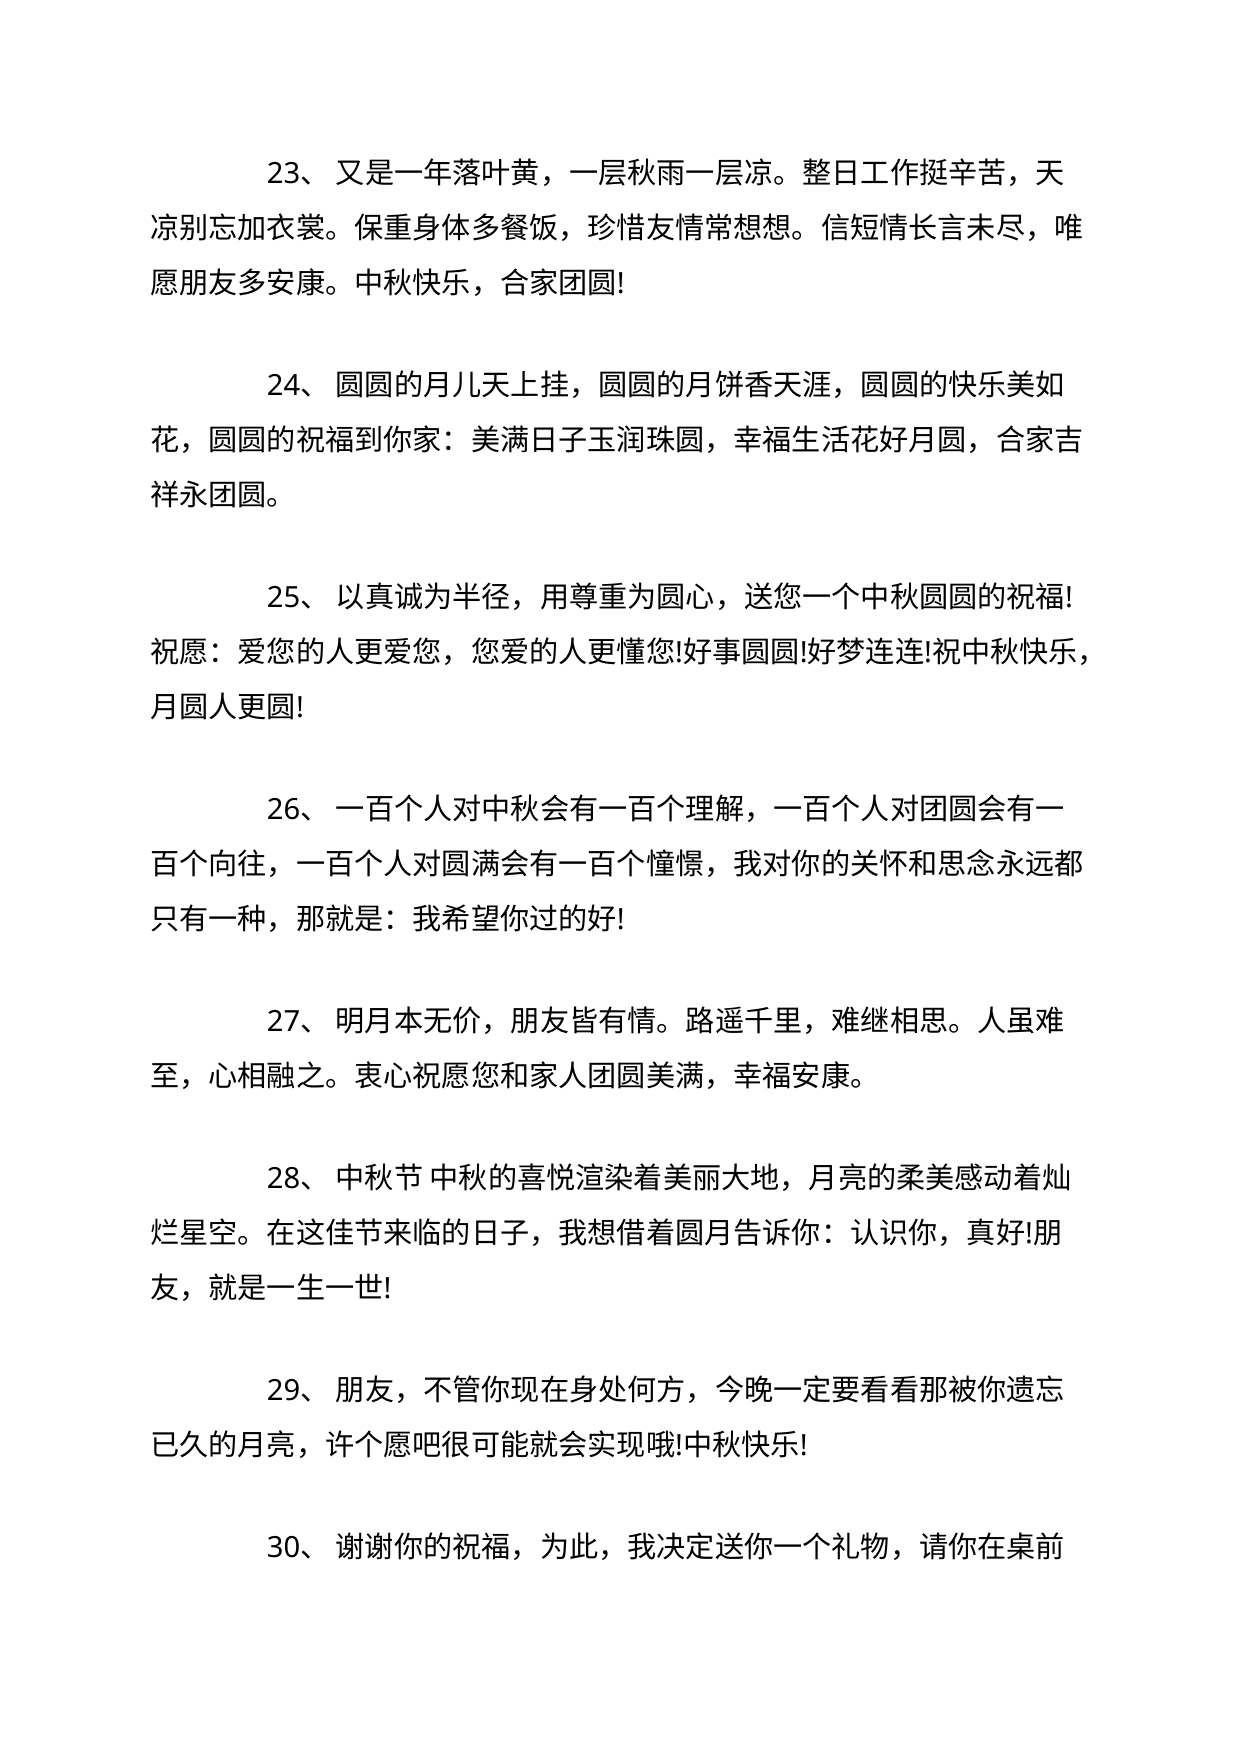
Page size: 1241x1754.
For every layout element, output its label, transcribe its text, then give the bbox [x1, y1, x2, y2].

text 28、 中秋节 中秋的喜悦渲染着美丽大地，月亮的柔美感动着灿烂星空。在这佳节来临的日子，我想借着圆月告诉你：认识你，真好!朋友，就是一生一世! [150, 1154, 1090, 1307]
text 27、 明月本无价，朋友皆有情。路遥千里，难继相思。人虽难至，心相融之。衷心祝愿您和家人团圆美满，幸福安康。 [150, 997, 1090, 1095]
text 24、 圆圆的月儿天上挂，圆圆的月饼香天涯，圆圆的快乐美如花，圆圆的祝福到你家：美满日子玉润珠圆，幸福生活花好月圆，合家吉祥永团圆。 [150, 362, 1090, 514]
text 23、 又是一年落叶黄，一层秋雨一层凉。整日工作挺辛苦，天凉别忘加衣裳。保重身体多餐饭，珍惜友情常想想。信短情长言未尽，唯愿朋友多安康。中秋快乐，合家团圆! [150, 150, 1090, 302]
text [150, 1523, 1090, 1566]
text 29、 朋友，不管你现在身处何方，今晚一定要看看那被你遗忘已久的月亮，许个愿吧很可能就会实现哦!中秋快乐! [150, 1366, 1090, 1463]
text 26、 一百个人对中秋会有一百个理解，一百个人对团圆会有一百个向往，一百个人对圆满会有一百个憧憬，我对你的关怀和思念永远都只有一种，那就是：我希望你过的好! [150, 786, 1090, 938]
text 25、 以真诚为半径，用尊重为圆心，送您一个中秋圆圆的祝福!祝愿：爱您的人更爱您，您爱的人更懂您!好事圆圆!好梦连连!祝中秋快乐，月圆人更圆! [150, 573, 1090, 726]
